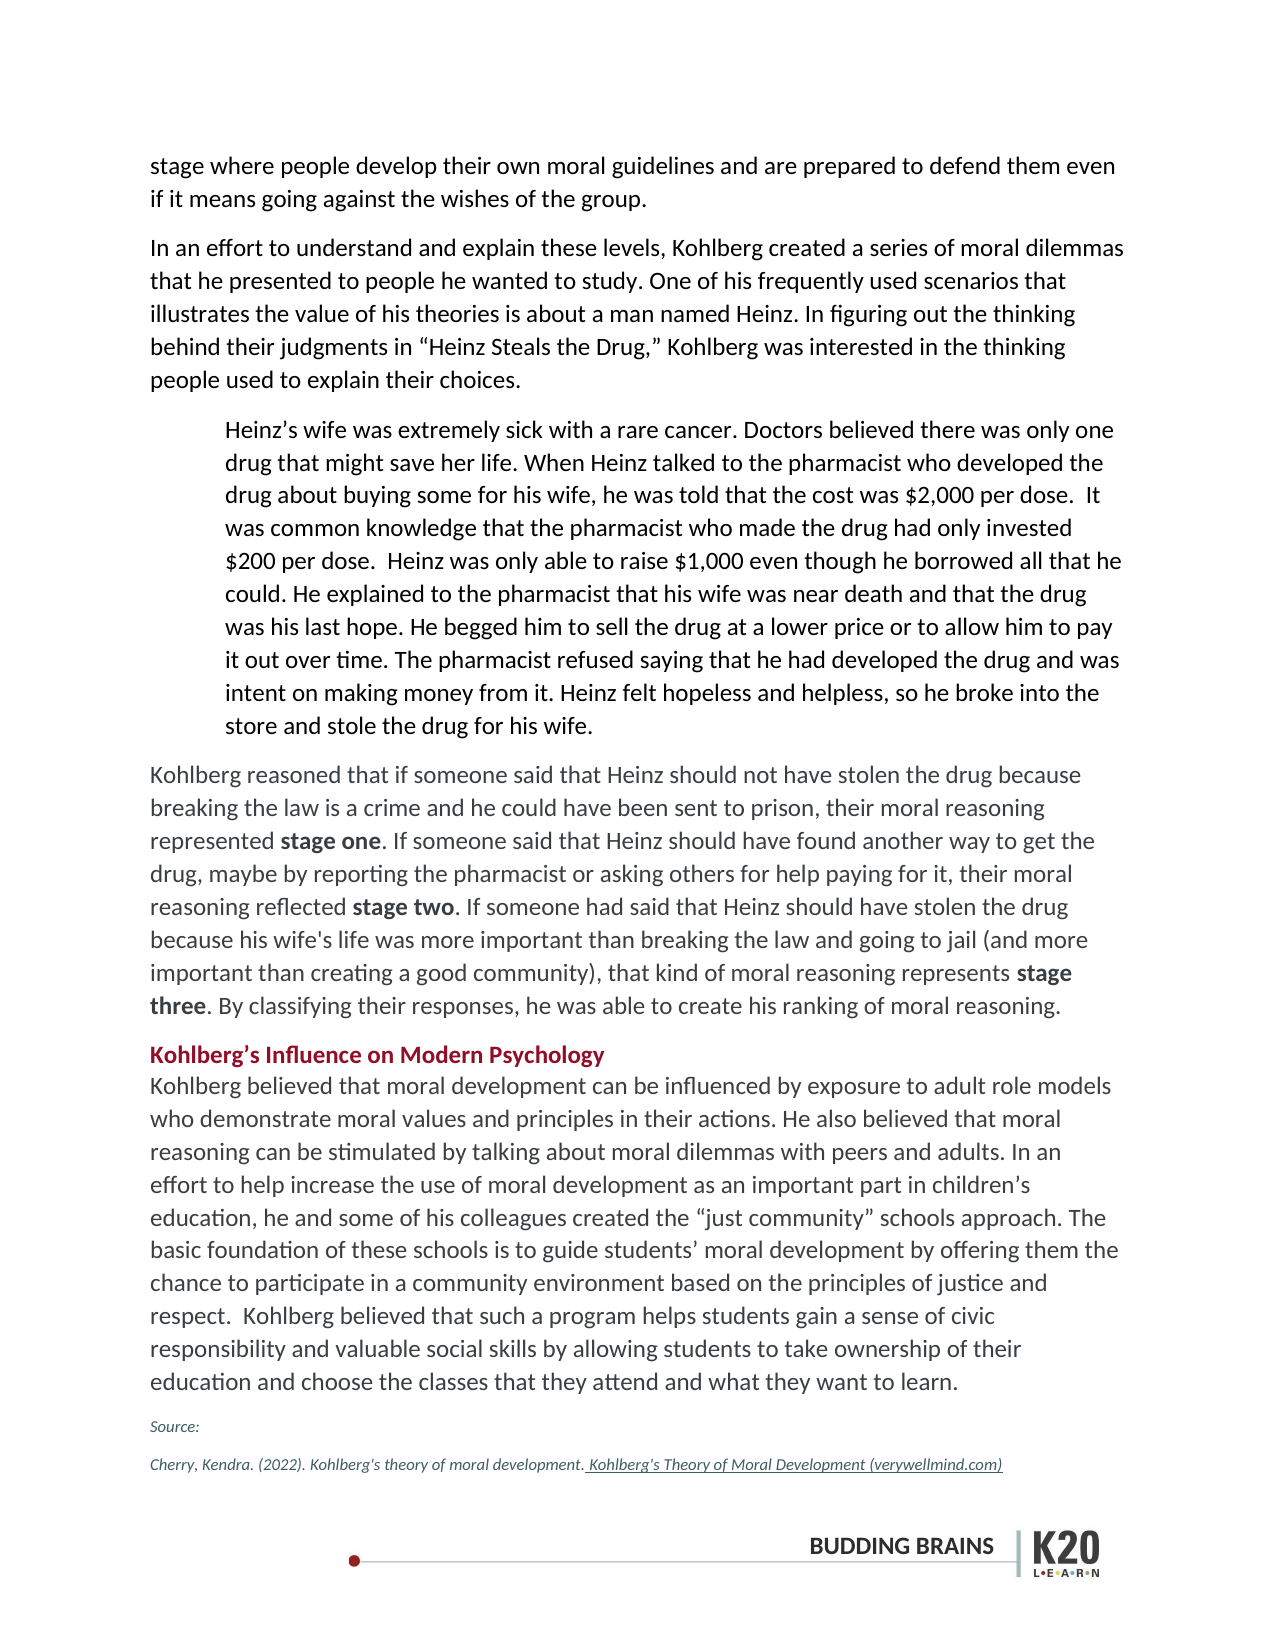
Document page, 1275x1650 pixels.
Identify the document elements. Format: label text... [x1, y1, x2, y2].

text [150, 150, 1125, 213]
subtitle Cherry, Kendra. (2022). Kohlberg's theory of moral development. Kohlberg's Theory of Moral Development (verywellmind.com) [150, 1454, 1125, 1475]
subtitle Source: [150, 1416, 1125, 1436]
text Heinz’s wife was extremely sick with a rare cancer. Doctors believed there was only one drug that might save her life. When Heinz talked to the pharmacist who developed the drug about buying some for his wife, he was told that the cost was $2,000 per dose. It was common knowledge that the pharmacist who made the drug had only invested $200 per dose. Heinz was only able to raise $1,000 even though he borrowed all that he could. He explained to the pharmacist that his wife was near death and that the drug was his last hope. He begged him to sell the drug at a lower price or to allow him to pay it out over time. The pharmacist refused saying that he had developed the drug and was intent on making money from it. Heinz felt hopeless and helpless, so he broke into the store and stole the drug for his wife. [225, 414, 1125, 741]
text Kohlberg reasoned that if someone said that Heinz should not have stolen the drug because breaking the law is a crime and he could have been sent to prison, their moral reasoning represented stage one. If someone said that Heinz should have found another way to get the drug, maybe by reporting the pharmacist or asking others for help paying for it, their moral reasoning reflected stage two. If someone had said that Heinz should have stolen the drug because his wife's life was more important than breaking the law and going to jail (and more important than creating a good community), that kind of moral reasoning represents stage three. By classifying their responses, he was able to create his ranking of moral reasoning. [150, 759, 1125, 1021]
text Kohlberg believed that moral development can be influenced by exposure to adult role models who demonstrate moral values and principles in their actions. He also believed that moral reasoning can be stimulated by talking about moral dilemmas with peers and adults. In an effort to help increase the use of moral development as an important part in children’s education, he and some of his colleagues created the “just community” schools approach. The basic foundation of these schools is to guide students’ moral development by offering them the chance to participate in a community environment based on the principles of justice and respect. Kohlberg believed that such a program helps students gain a sense of civic responsibility and valuable social skills by allowing students to take ownership of their education and choose the classes that they attend and what they want to learn. [150, 1070, 1125, 1397]
picture [348, 1527, 1099, 1580]
text Kohlberg’s Influence on Modern Psychology [150, 1039, 1125, 1070]
text In an effort to understand and explain these levels, Kohlberg created a series of moral dilemmas that he presented to people he wanted to study. One of his frequently used scenarios that illustrates the value of his theories is about a man named Heinz. In figuring out the thinking behind their judgments in “Heinz Steals the Drug,” Kohlberg was interested in the thinking people used to explain their choices. [150, 232, 1125, 395]
